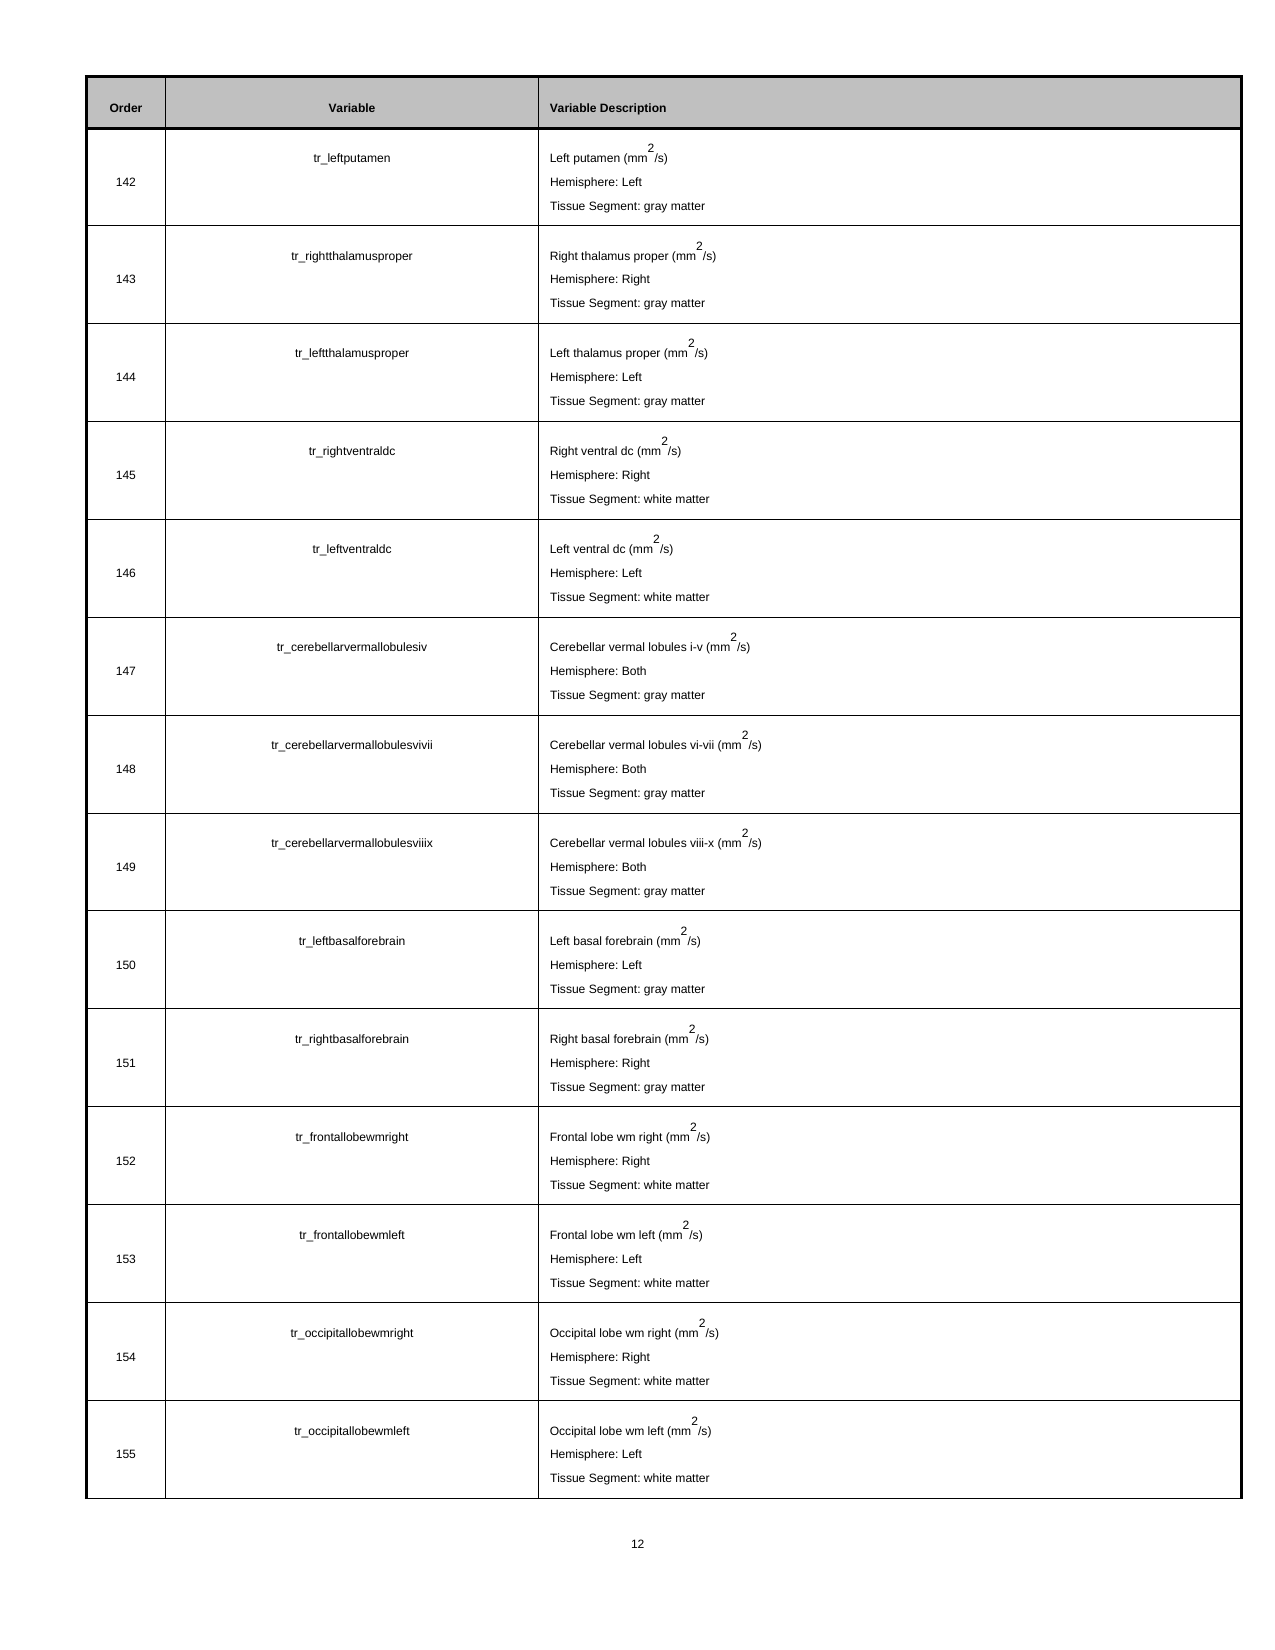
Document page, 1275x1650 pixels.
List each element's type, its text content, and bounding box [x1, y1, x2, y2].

table_cell tr_rightventraldc [166, 422, 538, 519]
table_cell 153 [88, 1205, 165, 1302]
table_cell Cerebellar vermal lobules viii-x (mm2/s) Hemisphere: Both Tissue Segment: gray matter [539, 814, 1240, 910]
table_cell Left ventral dc (mm2/s) Hemisphere: Left Tissue Segment: white matter [539, 520, 1240, 617]
table_cell Occipital lobe wm left (mm2/s) Hemisphere: Left Tissue Segment: white matter [539, 1401, 1240, 1498]
table_cell Cerebellar vermal lobules i-v (mm2/s) Hemisphere: Both Tissue Segment: gray matter [539, 618, 1240, 714]
table_cell 148 [88, 716, 165, 812]
table_cell Left putamen (mm2/s) Hemisphere: Left Tissue Segment: gray matter [539, 130, 1240, 225]
table_cell Left thalamus proper (mm2/s) Hemisphere: Left Tissue Segment: gray matter [539, 324, 1240, 421]
table_cell Right ventral dc (mm2/s) Hemisphere: Right Tissue Segment: white matter [539, 422, 1240, 519]
table_cell 143 [88, 226, 165, 323]
table_cell Frontal lobe wm right (mm2/s) Hemisphere: Right Tissue Segment: white matter [539, 1107, 1240, 1204]
table_cell tr_cerebellarvermallobulesviiix [166, 814, 538, 910]
table_cell 145 [88, 422, 165, 519]
table_cell Occipital lobe wm right (mm2/s) Hemisphere: Right Tissue Segment: white matter [539, 1303, 1240, 1400]
table_cell tr_cerebellarvermallobulesiv [166, 618, 538, 714]
table_cell tr_rightthalamusproper [166, 226, 538, 323]
table_cell tr_leftputamen [166, 130, 538, 225]
table_cell 147 [88, 618, 165, 714]
table_cell Right thalamus proper (mm2/s) Hemisphere: Right Tissue Segment: gray matter [539, 226, 1240, 323]
table_cell tr_frontallobewmleft [166, 1205, 538, 1302]
table_cell tr_frontallobewmright [166, 1107, 538, 1204]
table_cell 150 [88, 911, 165, 1008]
table_cell 146 [88, 520, 165, 617]
table_cell tr_leftventraldc [166, 520, 538, 617]
table_cell Frontal lobe wm left (mm2/s) Hemisphere: Left Tissue Segment: white matter [539, 1205, 1240, 1302]
table_cell tr_occipitallobewmleft [166, 1401, 538, 1498]
table_header Variable Description [539, 78, 1240, 127]
table_cell 155 [88, 1401, 165, 1498]
table_cell Left basal forebrain (mm2/s) Hemisphere: Left Tissue Segment: gray matter [539, 911, 1240, 1008]
table_cell 149 [88, 814, 165, 910]
table_cell 142 [88, 130, 165, 225]
table_cell Cerebellar vermal lobules vi-vii (mm2/s) Hemisphere: Both Tissue Segment: gray matter [539, 716, 1240, 812]
table_cell tr_occipitallobewmright [166, 1303, 538, 1400]
table_cell tr_leftthalamusproper [166, 324, 538, 421]
table_cell 152 [88, 1107, 165, 1204]
table_header Variable [166, 78, 538, 127]
table_cell 154 [88, 1303, 165, 1400]
table_cell 151 [88, 1009, 165, 1106]
table_cell 144 [88, 324, 165, 421]
table_cell tr_leftbasalforebrain [166, 911, 538, 1008]
table_header Order [88, 78, 165, 127]
table_cell tr_cerebellarvermallobulesvivii [166, 716, 538, 812]
table_cell Right basal forebrain (mm2/s) Hemisphere: Right Tissue Segment: gray matter [539, 1009, 1240, 1106]
table_cell tr_rightbasalforebrain [166, 1009, 538, 1106]
